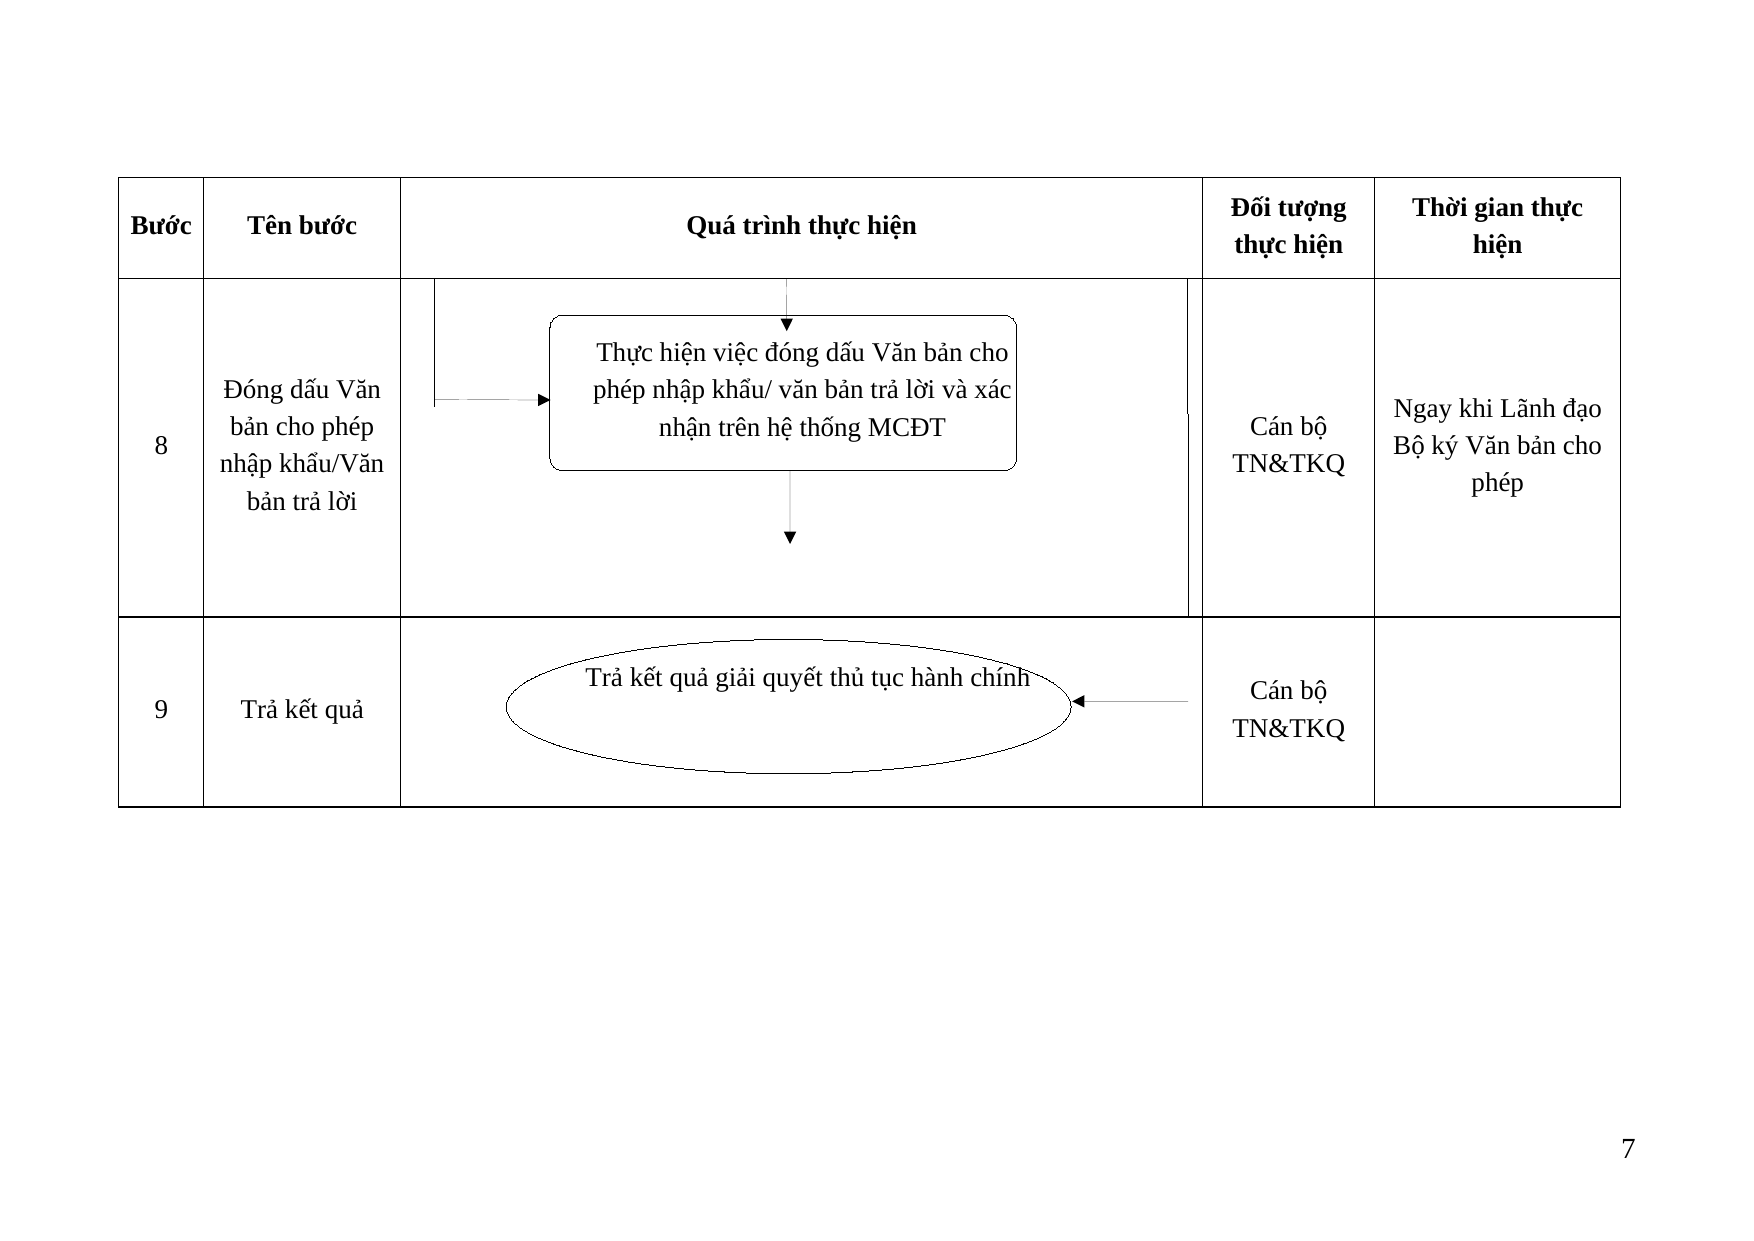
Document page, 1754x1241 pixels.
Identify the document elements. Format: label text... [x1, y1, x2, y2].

table_cell Đóng dấu Văn bản cho phép nhập khẩu/Văn bản trả lời [204, 279, 400, 616]
table_cell Ngay khi Lãnh đạo Bộ ký Văn bản cho phép [1375, 279, 1620, 616]
table_header Bước [119, 178, 203, 278]
table_cell Cán bộ TN&TKQ [1203, 618, 1374, 806]
table_cell [401, 279, 1202, 616]
table_cell 9 [119, 618, 203, 806]
table_cell [1375, 618, 1620, 806]
table_cell [401, 618, 1202, 806]
table_cell Cán bộ TN&TKQ [1203, 279, 1374, 616]
table_header Quá trình thực hiện [401, 178, 1202, 278]
table_cell 8 [119, 279, 203, 616]
table_header Thời gian thực hiện [1375, 178, 1620, 278]
table_cell Trả kết quả [204, 618, 400, 806]
table_header Tên bước [204, 178, 400, 278]
table_header Đối tượng thực hiện [1203, 178, 1374, 278]
